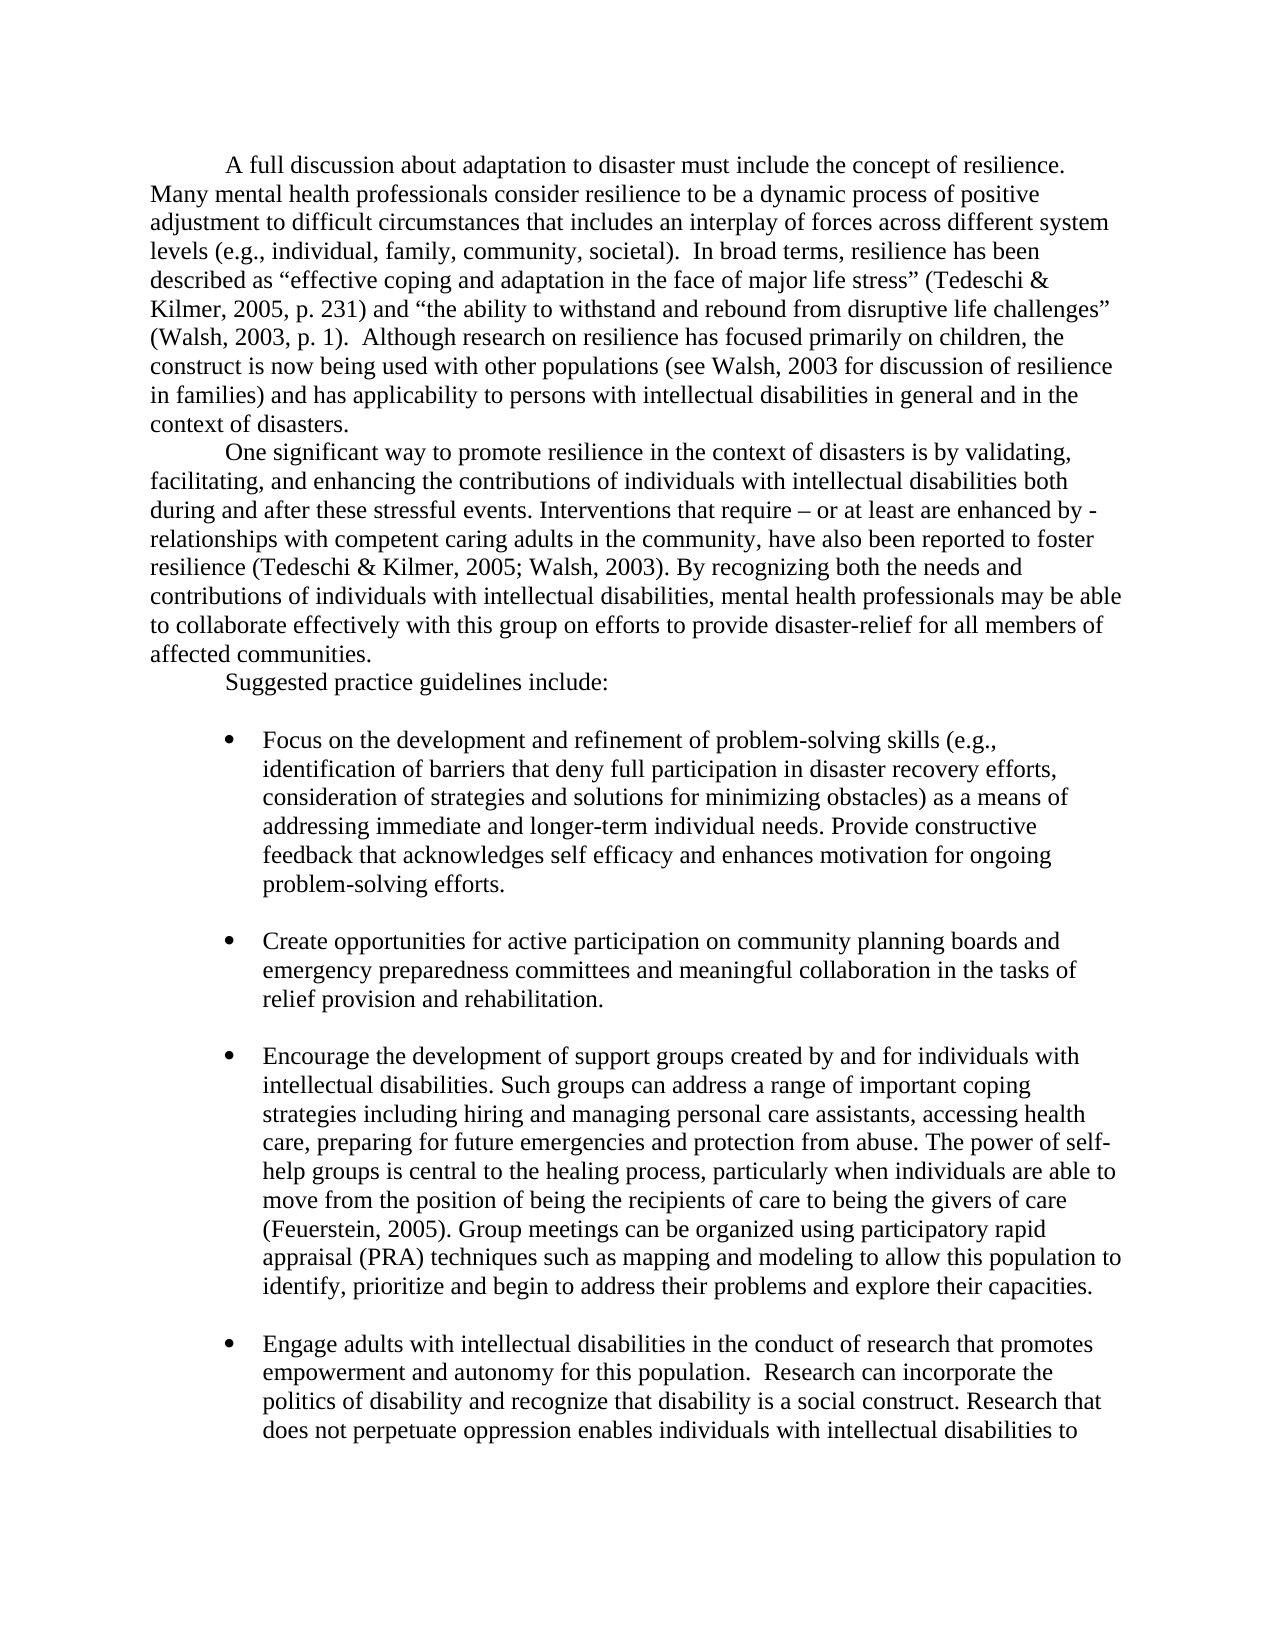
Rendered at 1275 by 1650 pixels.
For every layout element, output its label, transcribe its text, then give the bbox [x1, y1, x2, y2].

list Focus on the development and refinement of problem-solving skills (e.g., identification of barriers that deny full participation in disaster recovery efforts, consideration of strategies and solutions for minimizing obstacles) as a means of addressing immediate and longer-term individual needs. Provide constructive feedback that acknowledges self efficacy and enhances motivation for ongoing problem-solving efforts. [225, 725, 1125, 897]
list Create opportunities for active participation on community planning boards and emergency preparedness committees and meaningful collaboration in the tasks of relief provision and rehabilitation. [225, 926, 1125, 1012]
text Suggested practice guidelines include: [150, 667, 1125, 696]
list Encourage the development of support groups created by and for individuals with intellectual disabilities. Such groups can address a range of important coping strategies including hiring and managing personal care assistants, accessing health care, preparing for future emergencies and protection from abuse. The power of self-help groups is central to the healing process, particularly when individuals are able to move from the position of being the recipients of care to being the givers of care (Feuerstein, 2005). Group meetings can be organized using participatory rapid appraisal (PRA) techniques such as mapping and modeling to allow this population to identify, prioritize and begin to address their problems and explore their capacities. [225, 1041, 1125, 1300]
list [225, 1329, 1125, 1444]
text One significant way to promote resilience in the context of disasters is by validating, facilitating, and enhancing the contributions of individuals with intellectual disabilities both during and after these stressful events. Interventions that require – or at least are enhanced by - relationships with competent caring adults in the community, have also been reported to foster resilience (Tedeschi & Kilmer, 2005; Walsh, 2003). By recognizing both the needs and contributions of individuals with intellectual disabilities, mental health professionals may be able to collaborate effectively with this group on efforts to provide disaster-relief for all members of affected communities. [150, 437, 1125, 667]
text A full discussion about adaptation to disaster must include the concept of resilience. Many mental health professionals consider resilience to be a dynamic process of positive adjustment to difficult circumstances that includes an interplay of forces across different system levels (e.g., individual, family, community, societal). In broad terms, resilience has been described as “effective coping and adaptation in the face of major life stress” (Tedeschi & Kilmer, 2005, p. 231) and “the ability to withstand and rebound from disruptive life challenges” (Walsh, 2003, p. 1). Although research on resilience has focused primarily on children, the construct is now being used with other populations (see Walsh, 2003 for discussion of resilience in families) and has applicability to persons with intellectual disabilities in general and in the context of disasters. [150, 150, 1125, 437]
